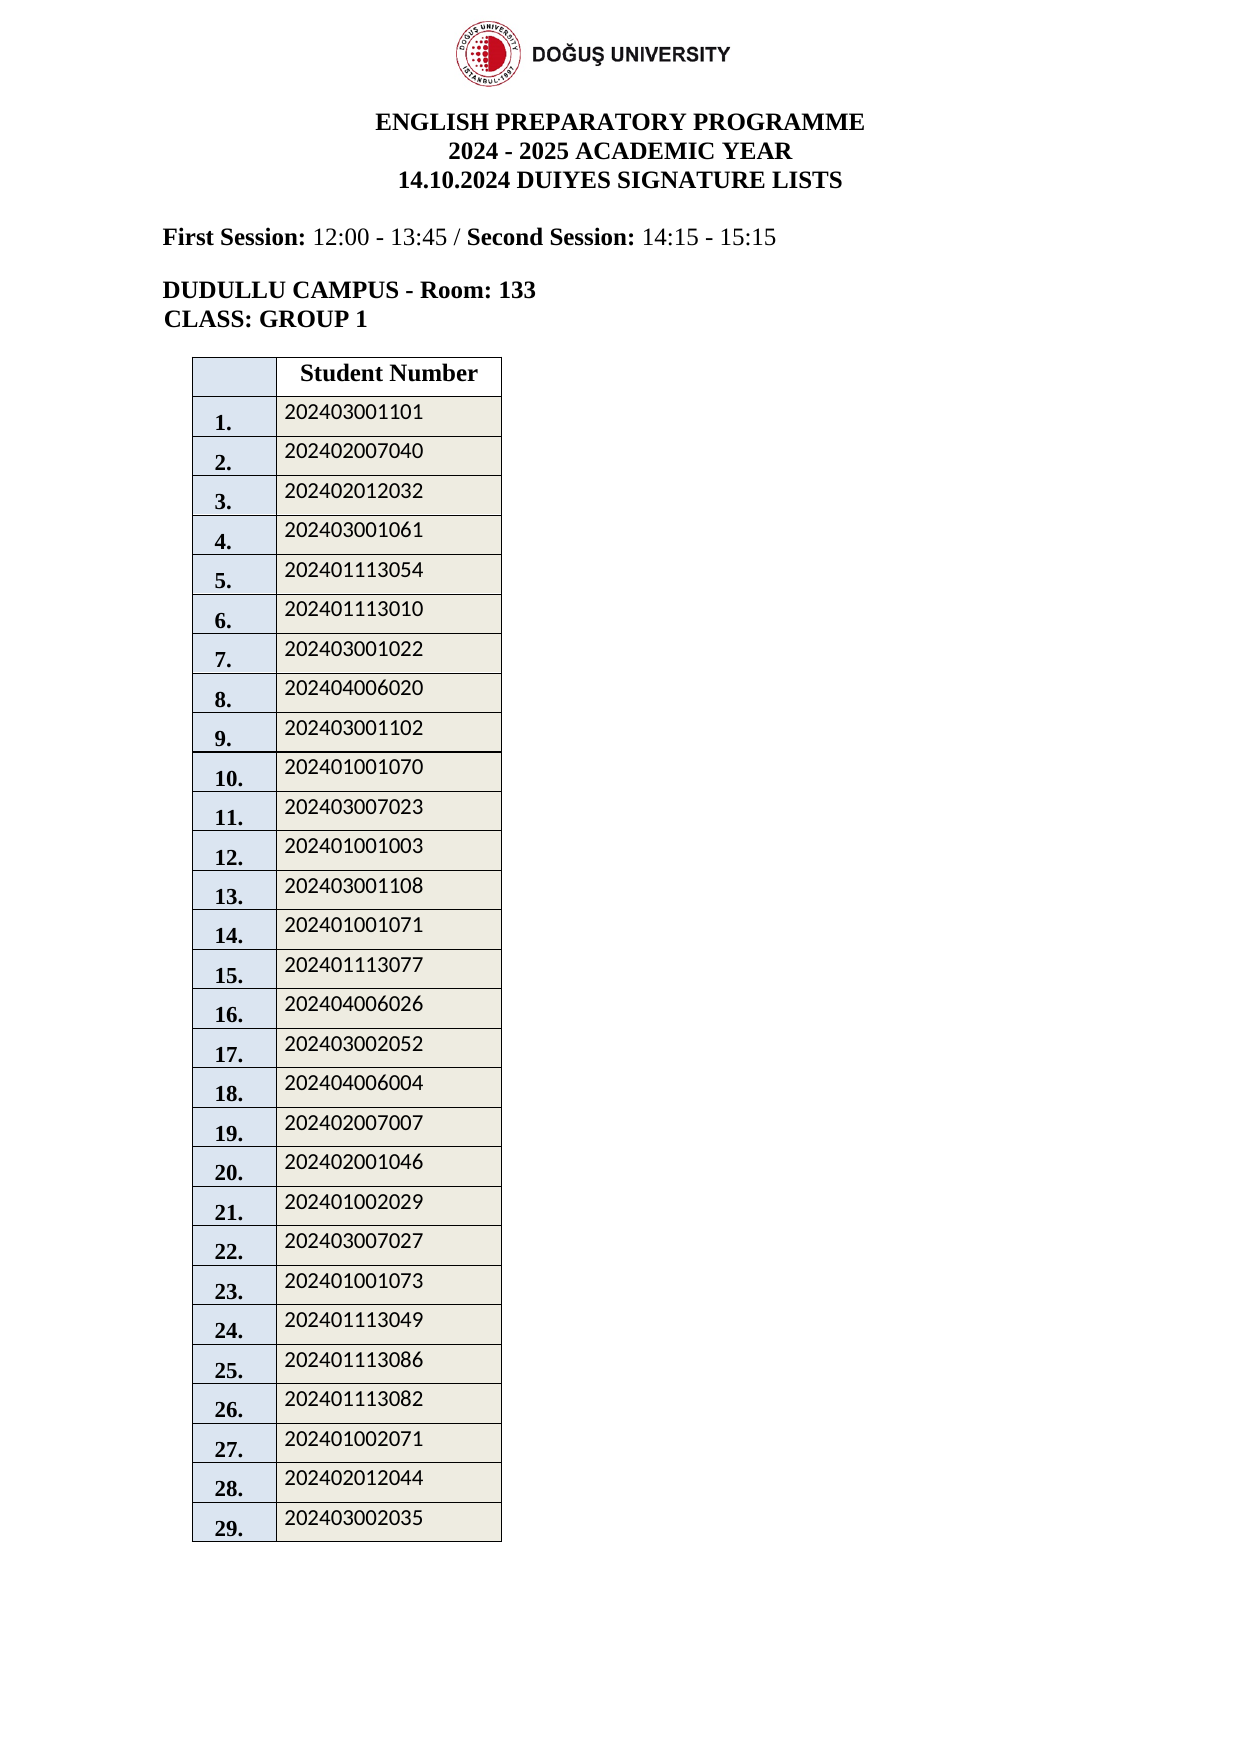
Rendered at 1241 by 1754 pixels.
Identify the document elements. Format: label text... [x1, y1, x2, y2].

table_cell [193, 397, 276, 436]
table_cell 202403001022 [277, 634, 501, 672]
table_cell [193, 1503, 276, 1541]
table_cell 202403001102 [277, 713, 501, 751]
table_cell 202403001108 [277, 871, 501, 909]
table_cell 202404006020 [277, 674, 501, 712]
table_cell 202401113077 [277, 950, 501, 988]
table_cell 202401001073 [277, 1266, 501, 1304]
table_cell [193, 595, 276, 633]
table_cell 202403001101 [277, 397, 501, 436]
table_cell [193, 437, 276, 475]
table_cell [193, 1029, 276, 1067]
table_cell 202403007027 [277, 1226, 501, 1265]
picture [430, 0, 756, 108]
table_cell [193, 1147, 276, 1186]
table_cell 202402007040 [277, 437, 501, 475]
table_cell [193, 555, 276, 593]
table_cell [193, 989, 276, 1028]
table_cell 202403002052 [277, 1029, 501, 1067]
table_cell 202403002035 [277, 1503, 501, 1541]
table_cell [193, 713, 276, 751]
table_cell 202403007023 [277, 792, 501, 830]
table_cell 202401001070 [277, 753, 501, 791]
table_cell 202401113086 [277, 1345, 501, 1383]
table_cell 202401001003 [277, 831, 501, 870]
table_cell [193, 1463, 276, 1502]
table_cell [193, 476, 276, 514]
table_cell [193, 516, 276, 554]
table_cell 202401001071 [277, 910, 501, 949]
table_cell 202401002071 [277, 1424, 501, 1462]
table_cell [193, 1384, 276, 1423]
table_cell [193, 910, 276, 949]
table_cell [193, 634, 276, 672]
table_cell [193, 753, 276, 791]
table_cell 202401113010 [277, 595, 501, 633]
table_cell 202401113049 [277, 1305, 501, 1344]
table_cell 202401002029 [277, 1187, 501, 1225]
table_cell [193, 1108, 276, 1146]
table_cell [193, 871, 276, 909]
table_header Student Number [277, 358, 501, 396]
table_cell 202402001046 [277, 1147, 501, 1186]
table_cell [193, 831, 276, 870]
table_cell [193, 792, 276, 830]
table_cell [193, 950, 276, 988]
table_cell [193, 1345, 276, 1383]
table_header [193, 358, 276, 396]
table_cell [193, 1305, 276, 1344]
table_cell 202401113054 [277, 555, 501, 593]
table_cell [193, 1424, 276, 1462]
table_cell [193, 1266, 276, 1304]
table_cell [193, 674, 276, 712]
text DUDULLU CAMPUS - Room: 133 [89, 275, 1152, 304]
table_cell 202403001061 [277, 516, 501, 554]
table_cell [193, 1068, 276, 1107]
table_cell 202404006026 [277, 989, 501, 1028]
table_cell [193, 1226, 276, 1265]
table_cell 202402012032 [277, 476, 501, 514]
table_cell 202402007007 [277, 1108, 501, 1146]
text CLASS: GROUP 1 [89, 304, 1152, 333]
table_cell 202404006004 [277, 1068, 501, 1107]
table_cell [193, 1187, 276, 1225]
table_cell 202401113082 [277, 1384, 501, 1423]
table_cell 202402012044 [277, 1463, 501, 1502]
